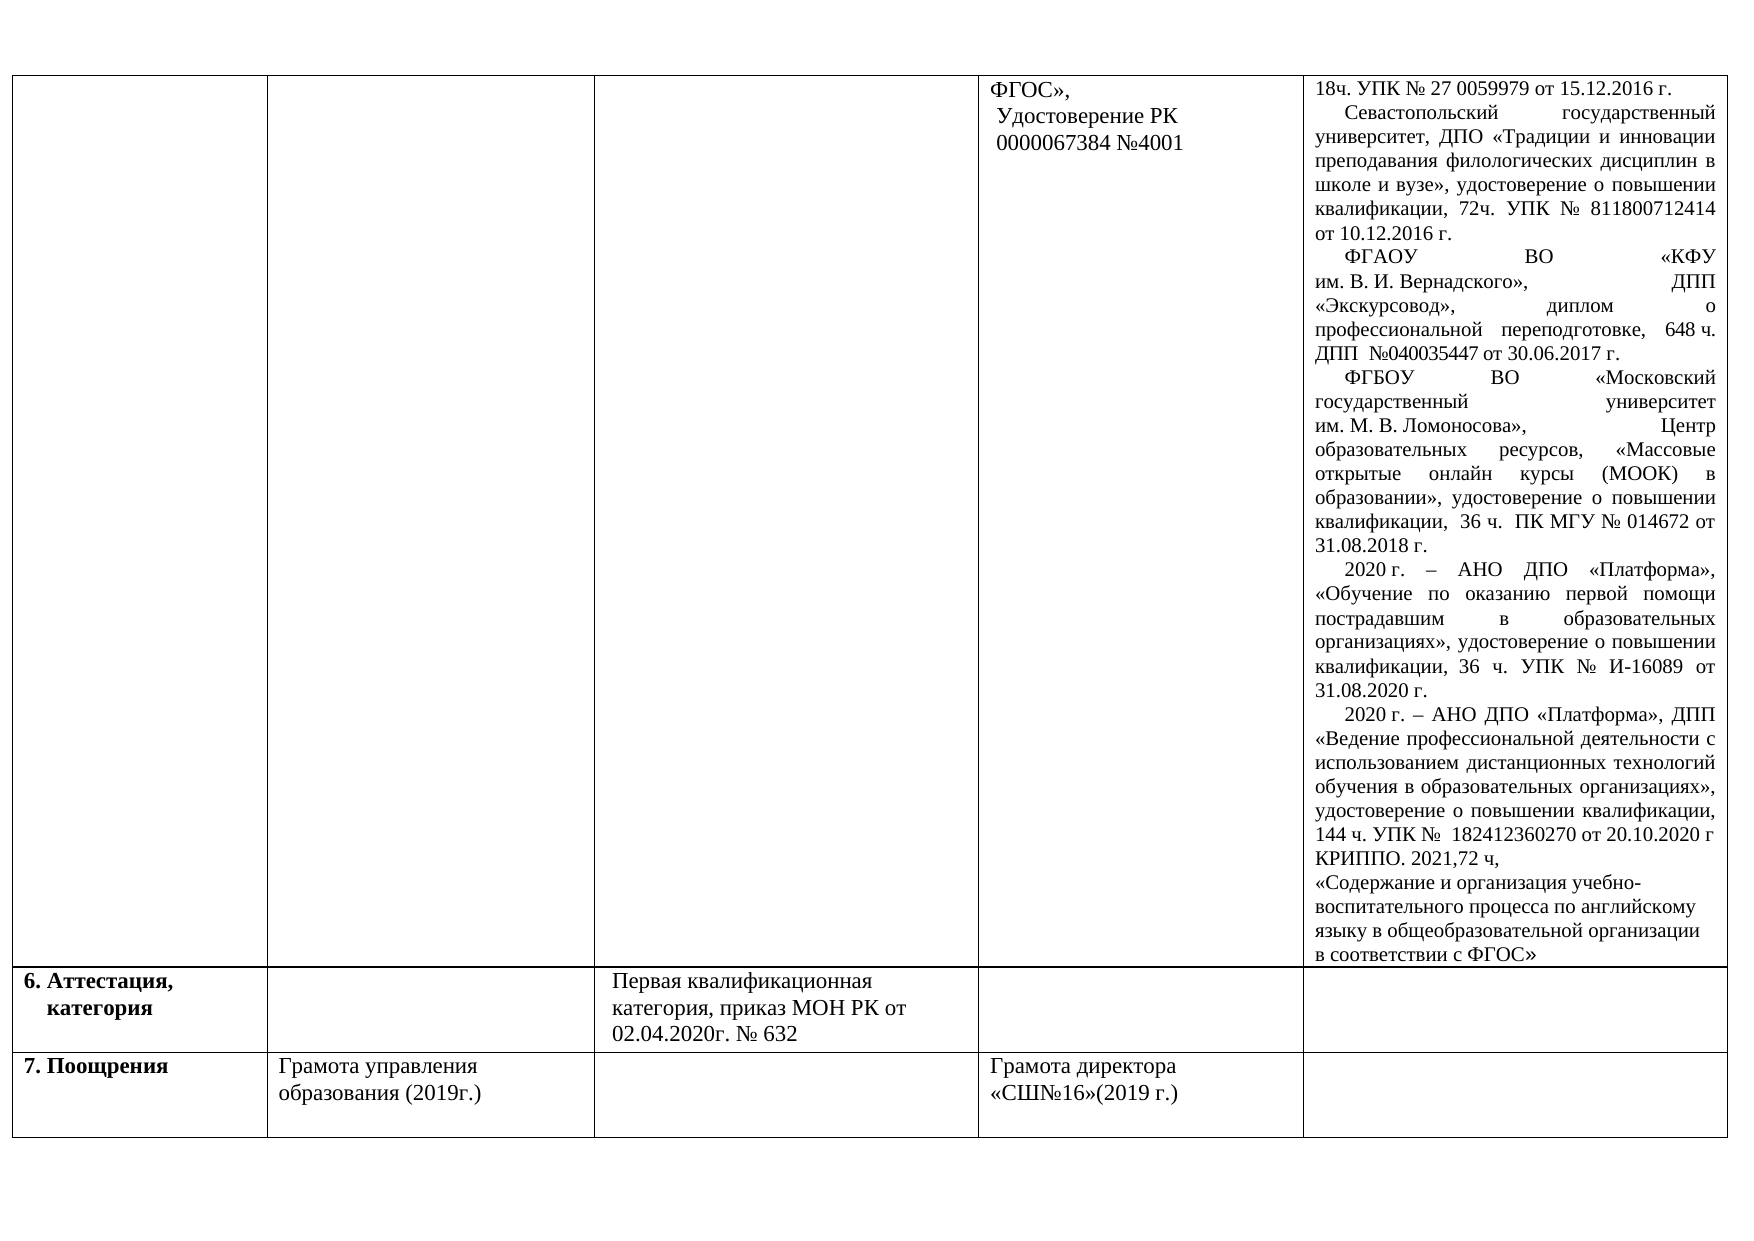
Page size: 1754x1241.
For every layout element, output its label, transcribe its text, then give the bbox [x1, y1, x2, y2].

table_cell Первая квалификационная категория, приказ МОН РК от 02.04.2020г. № 632 [595, 968, 978, 1052]
table_cell [979, 968, 1303, 1052]
table_cell [1304, 968, 1727, 1052]
table_cell 7. Поощрения [13, 1053, 267, 1137]
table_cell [595, 76, 978, 966]
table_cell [1304, 76, 1727, 966]
table_cell [595, 1053, 978, 1137]
table_cell [268, 76, 594, 966]
table_cell [1304, 1053, 1727, 1137]
table_cell 6. Аттестация, категория [13, 968, 267, 1052]
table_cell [13, 76, 267, 966]
table_cell [268, 968, 594, 1052]
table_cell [979, 76, 1303, 966]
table_cell Грамота управления образования (2019г.) [268, 1053, 594, 1137]
table_cell Грамота директора «СШ№16»(2019 г.) [979, 1053, 1303, 1137]
